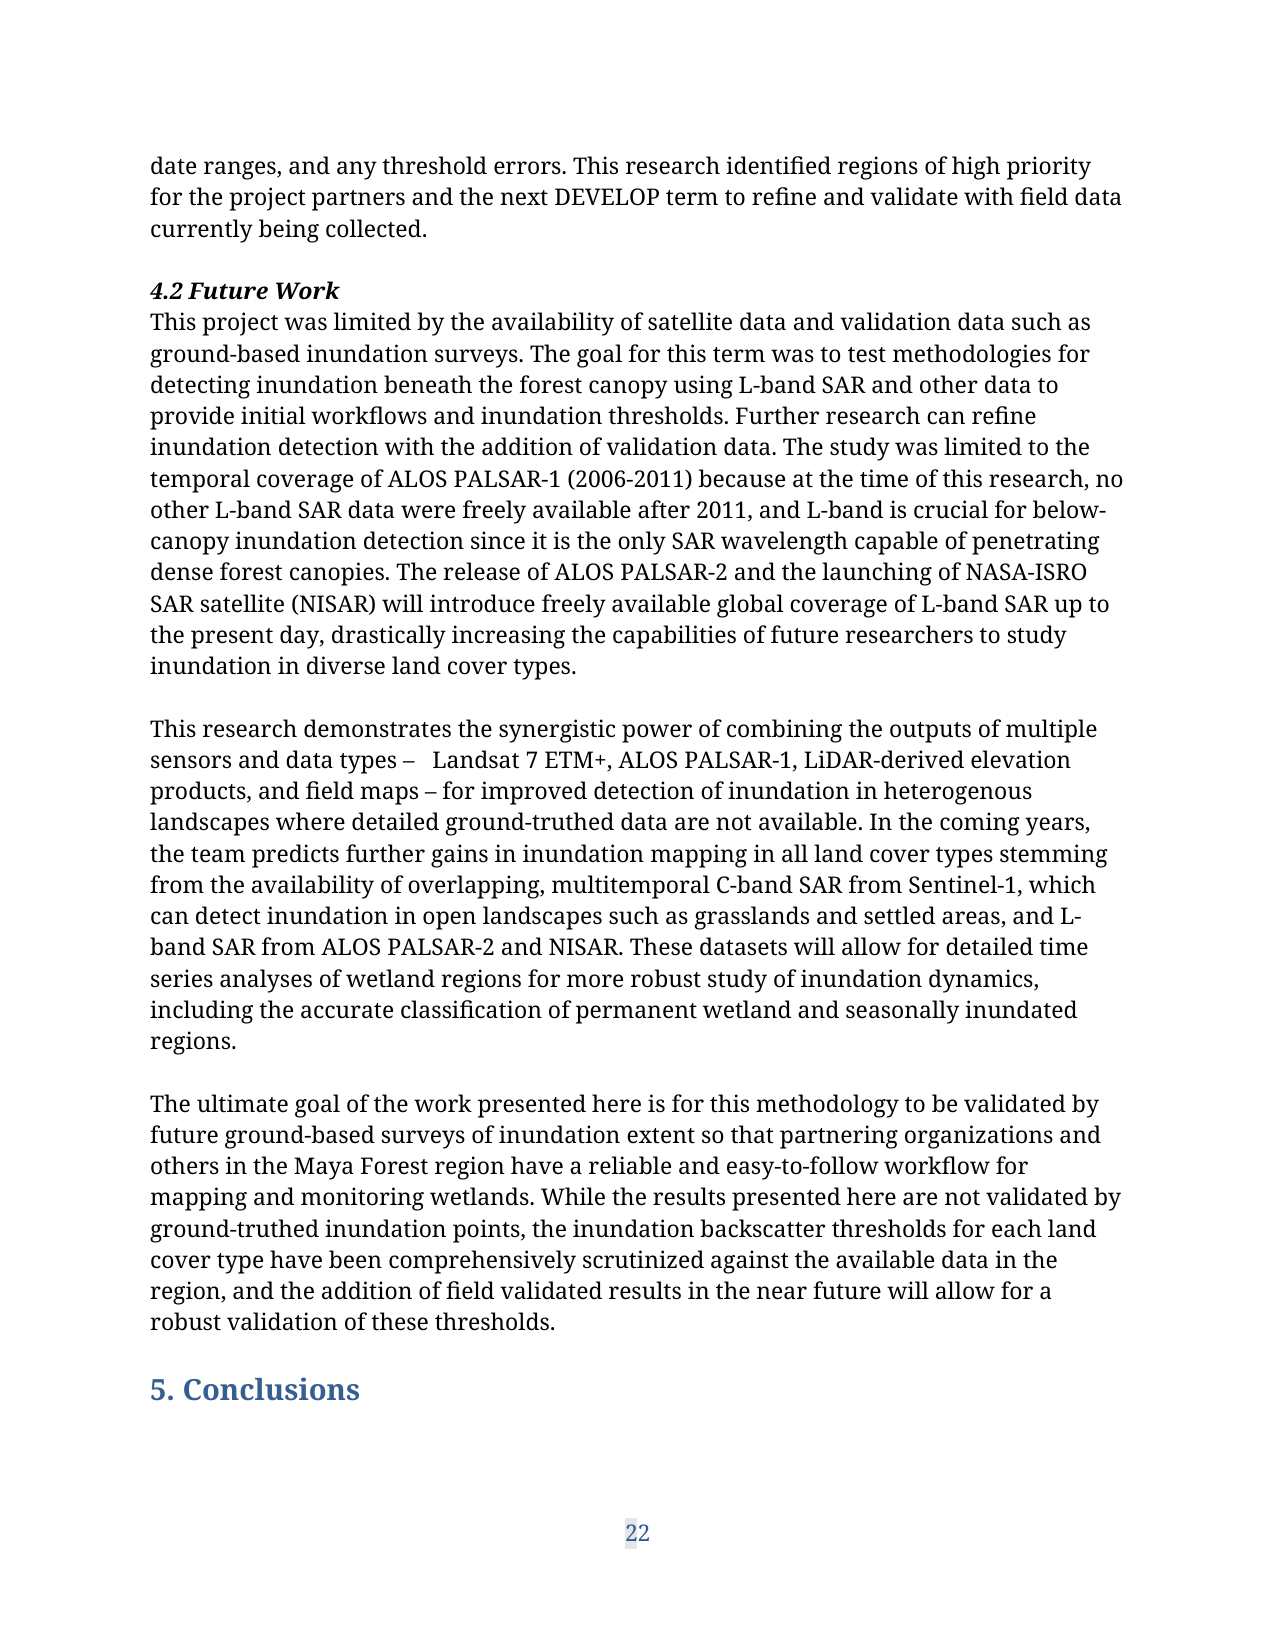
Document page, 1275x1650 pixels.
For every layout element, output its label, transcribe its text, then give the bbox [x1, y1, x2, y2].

subtitle 5. Conclusions [150, 1369, 1125, 1408]
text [150, 150, 1125, 244]
text The ultimate goal of the work presented here is for this methodology to be validated by future ground-based surveys of inundation extent so that partnering organizations and others in the Maya Forest region have a reliable and easy-to-follow workflow for mapping and monitoring wetlands. While the results presented here are not validated by ground-truthed inundation points, the inundation backscatter thresholds for each land cover type have been comprehensively scrutinized against the available data in the region, and the addition of field validated results in the near future will allow for a robust validation of these thresholds. [150, 1087, 1125, 1337]
text This research demonstrates the synergistic power of combining the outputs of multiple sensors and data types – Landsat 7 ETM+, ALOS PALSAR-1, LiDAR-derived elevation products, and field maps – for improved detection of inundation in heterogenous landscapes where detailed ground-truthed data are not available. In the coming years, the team predicts further gains in inundation mapping in all land cover types stemming from the availability of overlapping, multitemporal C-band SAR from Sentinel-1, which can detect inundation in open landscapes such as grasslands and settled areas, and L-band SAR from ALOS PALSAR-2 and NISAR. These datasets will allow for detailed time series analyses of wetland regions for more robust study of inundation dynamics, including the accurate classification of permanent wetland and seasonally inundated regions. [150, 712, 1125, 1056]
text 4.2 Future Work [150, 275, 1125, 306]
text This project was limited by the availability of satellite data and validation data such as ground-based inundation surveys. The goal for this term was to test methodologies for detecting inundation beneath the forest canopy using L-band SAR and other data to provide initial workflows and inundation thresholds. Further research can refine inundation detection with the addition of validation data. The study was limited to the temporal coverage of ALOS PALSAR-1 (2006-2011) because at the time of this research, no other L-band SAR data were freely available after 2011, and L-band is crucial for below-canopy inundation detection since it is the only SAR wavelength capable of penetrating dense forest canopies. The release of ALOS PALSAR-2 and the launching of NASA-ISRO SAR satellite (NISAR) will introduce freely available global coverage of L-band SAR up to the present day, drastically increasing the capabilities of future researchers to study inundation in diverse land cover types. [150, 306, 1125, 681]
